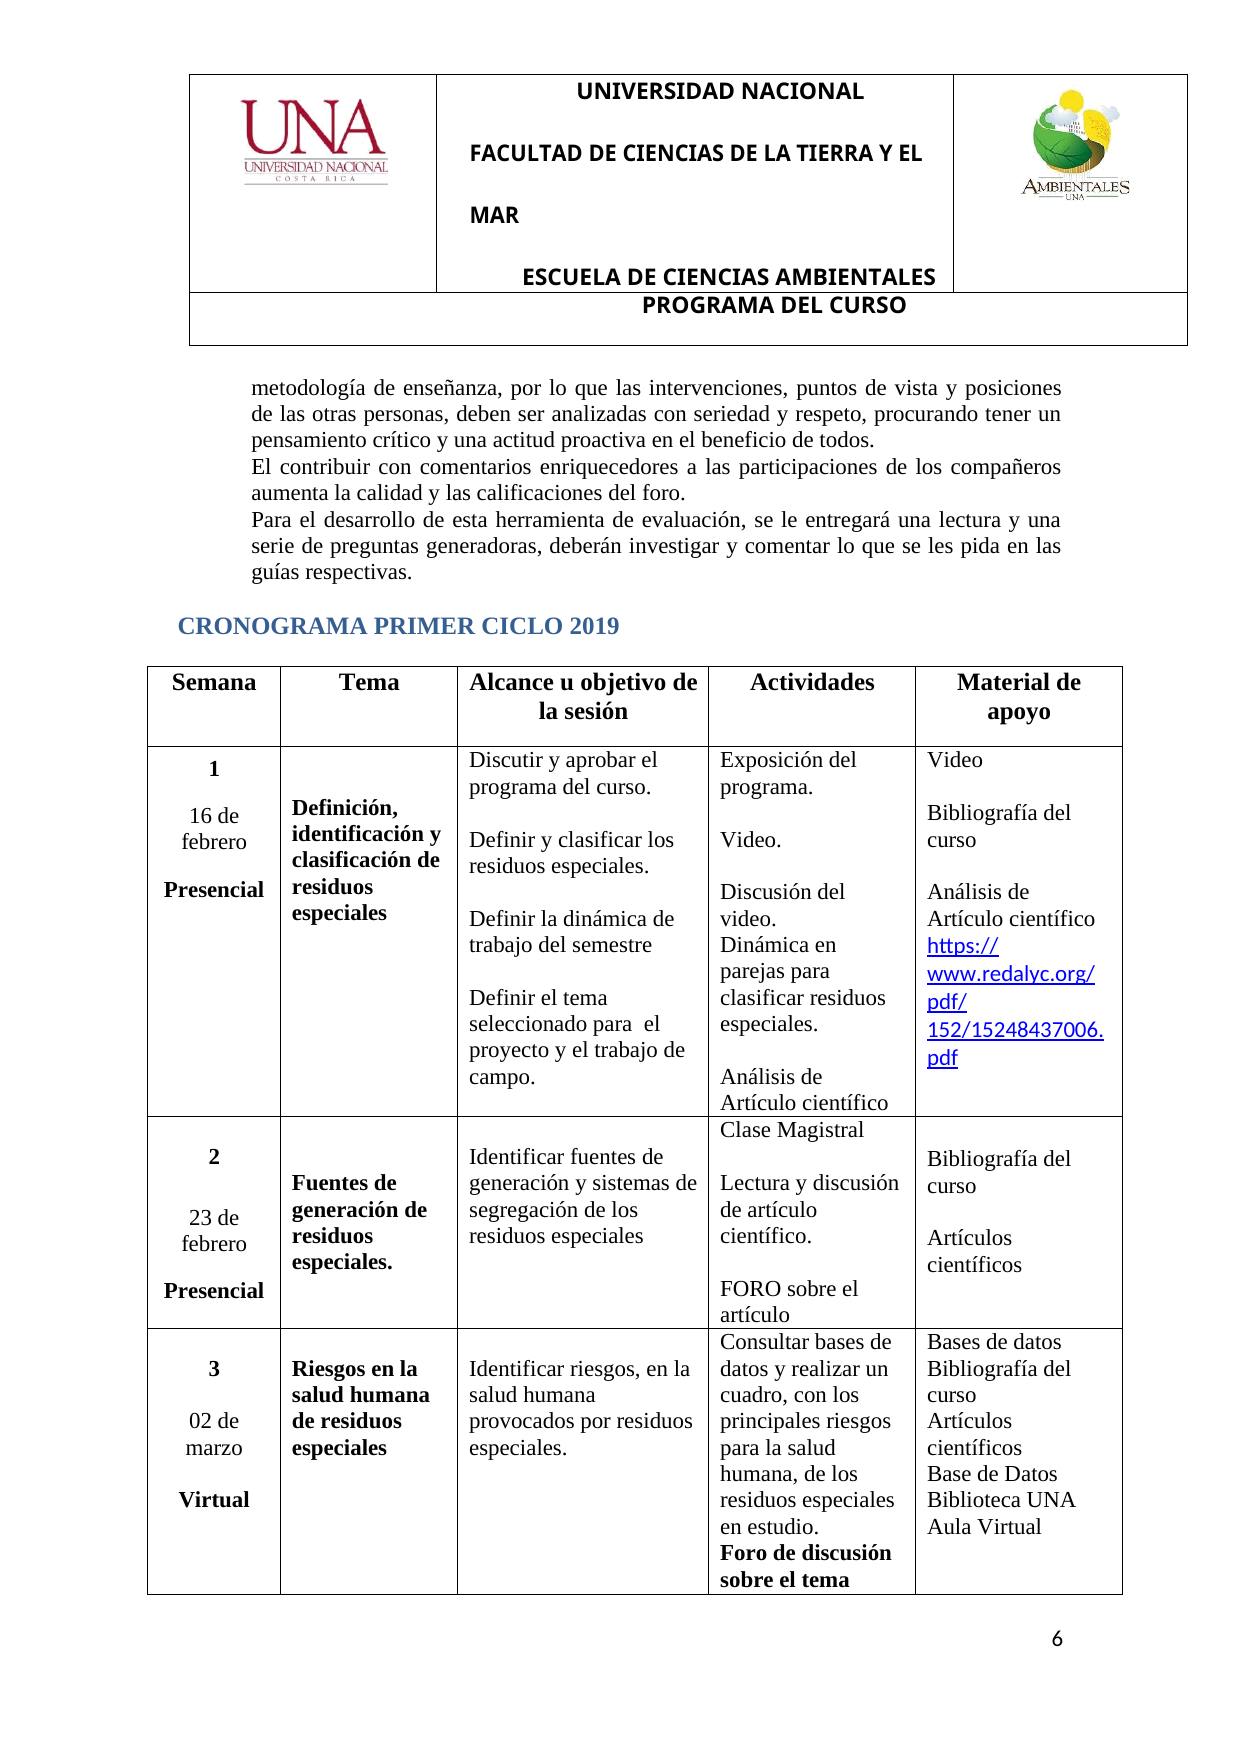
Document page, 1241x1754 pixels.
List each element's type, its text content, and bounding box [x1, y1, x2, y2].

table_cell Discutir y aprobar el programa del curso. Definir y clasificar los residuos especiales. Definir la dinámica de trabajo del semestre Definir el tema seleccionado para el proyecto y el trabajo de campo. [458, 747, 708, 1116]
table_cell Video Bibliografía del curso Análisis de Artículo científico https://www.redalyc.org/pdf/152/15248437006.pdf [916, 747, 1122, 1116]
text CRONOGRAMA PRIMER CICLO 2019 [177, 611, 1063, 640]
table_header Alcance u objetivo de la sesión [458, 667, 708, 746]
table_cell Bibliografía del curso Artículos científicos [916, 1117, 1122, 1327]
table_cell Identificar riesgos, en la salud humana provocados por residuos especiales. [458, 1329, 708, 1594]
table_header Material de apoyo [916, 667, 1122, 746]
table_header Actividades [709, 667, 915, 746]
text El contribuir con comentarios enriquecedores a las participaciones de los compañeros aumenta la calidad y las calificaciones del foro. [251, 453, 1063, 506]
text Para el desarrollo de esta herramienta de evaluación, se le entregará una lectura y una serie de preguntas generadoras, deberán investigar y comentar lo que se les pida en las guías respectivas. [251, 506, 1063, 585]
picture [1020, 80, 1130, 206]
table_header Tema [281, 667, 457, 746]
table_cell Fuentes de generación de residuos especiales. [281, 1117, 457, 1327]
picture [240, 99, 388, 185]
table_cell 3 02 de marzo Virtual [148, 1329, 280, 1594]
table_cell Consultar bases de datos y realizar un cuadro, con los principales riesgos para la salud humana, de los residuos especiales en estudio. Foro de discusión sobre el tema [709, 1329, 915, 1594]
table_cell Definición, identificación y clasificación de residuos especiales [281, 747, 457, 1116]
table_cell 2 23 de febrero Presencial [148, 1117, 280, 1327]
table_cell Exposición del programa. Video. Discusión del video. Dinámica en parejas para clasificar residuos especiales. Análisis de Artículo científico [709, 747, 915, 1116]
table_cell Riesgos en la salud humana de residuos especiales [281, 1329, 457, 1594]
table_cell Identificar fuentes de generación y sistemas de segregación de los residuos especiales [458, 1117, 708, 1327]
table_cell 1 16 de febrero Presencial [148, 747, 280, 1116]
table_cell Bases de datos Bibliografía del curso Artículos científicos Base de Datos Biblioteca UNA Aula Virtual [916, 1329, 1122, 1594]
table_header Semana [148, 667, 280, 746]
table_cell Clase Magistral Lectura y discusión de artículo científico. FORO sobre el artículo [709, 1117, 915, 1327]
